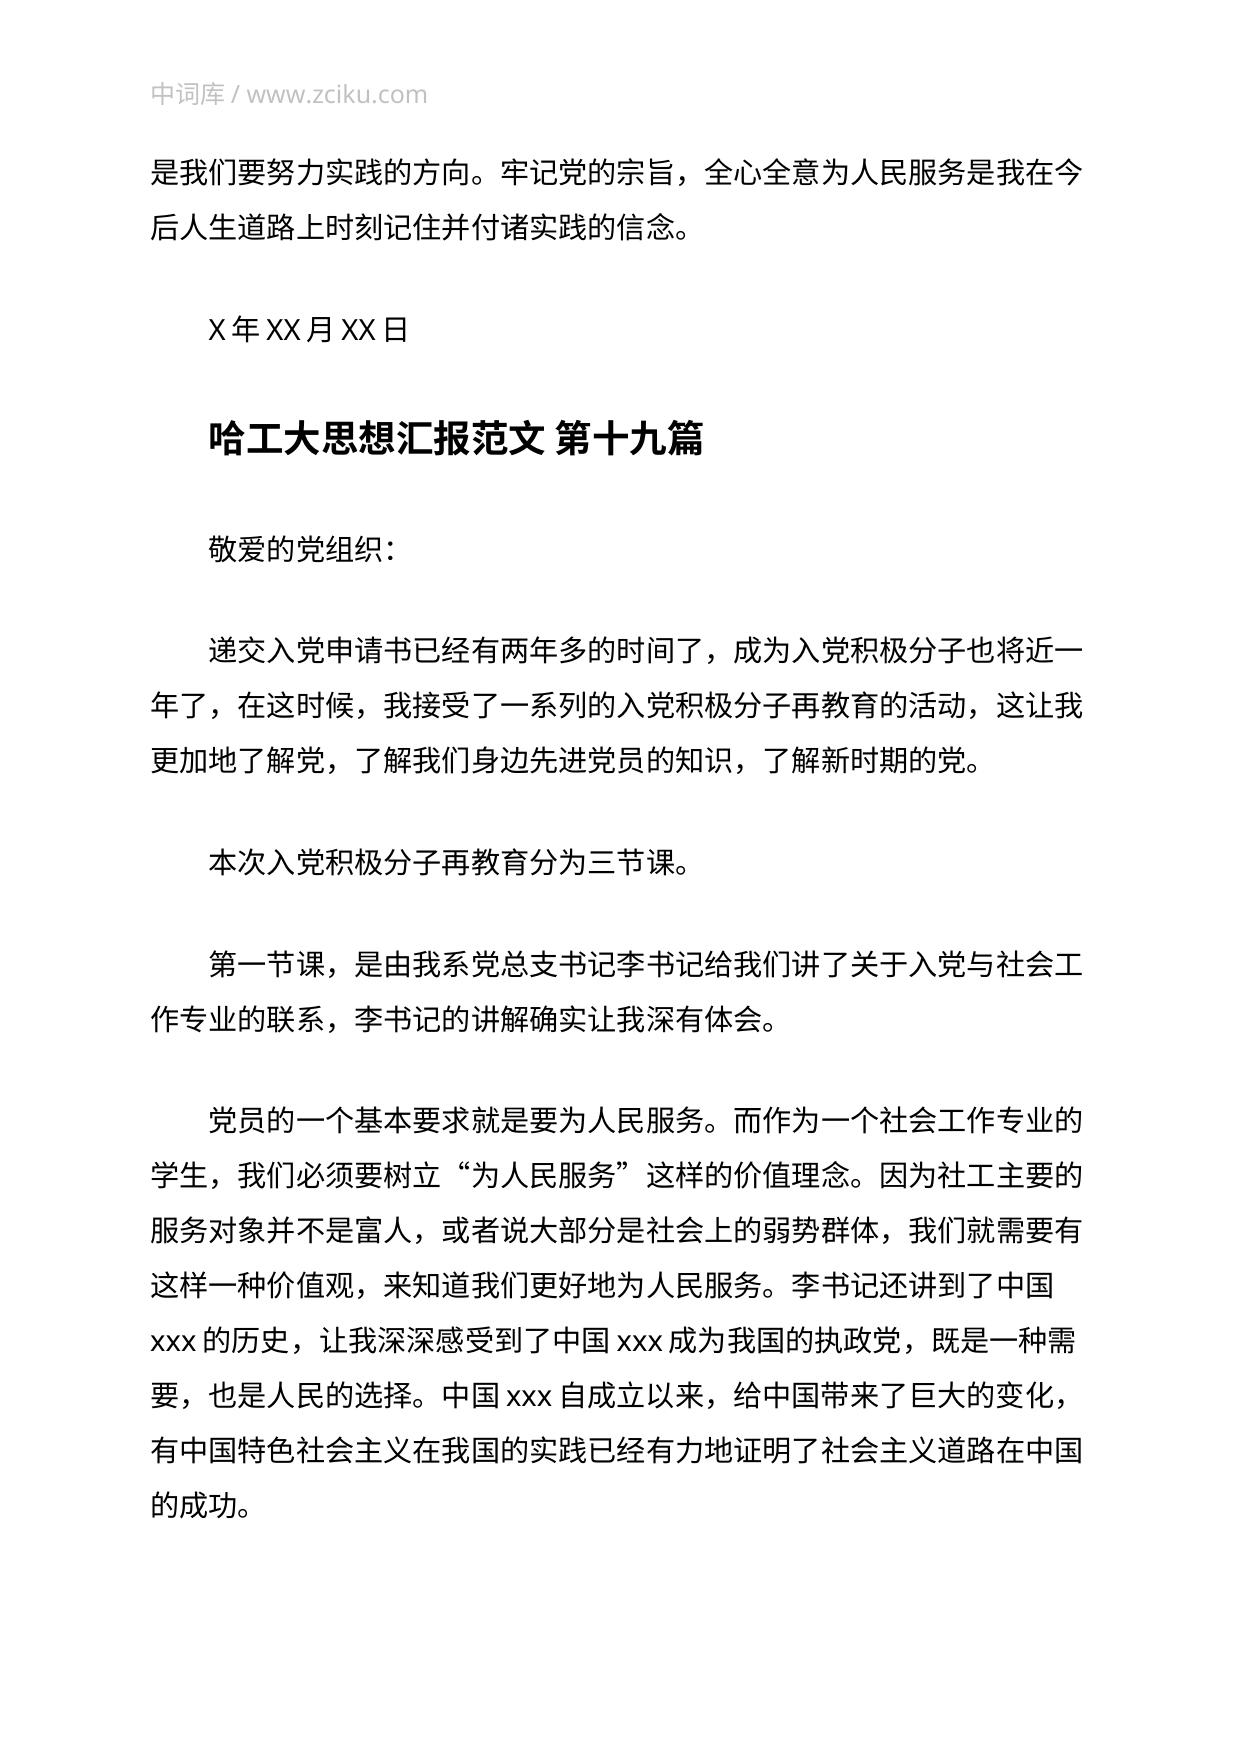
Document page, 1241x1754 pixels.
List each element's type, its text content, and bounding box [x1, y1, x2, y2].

text 第一节课，是由我系党总支书记李书记给我们讲了关于入党与社会工作专业的联系，李书记的讲解确实让我深有体会。 [150, 941, 1090, 1038]
text 党员的一个基本要求就是要为人民服务。而作为一个社会工作专业的学生，我们必须要树立“为人民服务”这样的价值理念。因为社工主要的服务对象并不是富人，或者说大部分是社会上的弱势群体，我们就需要有这样一种价值观，来知道我们更好地为人民服务。李书记还讲到了中国xxx的历史，让我深深感受到了中国xxx成为我国的执政党，既是一种需要，也是人民的选择。中国xxx自成立以来，给中国带来了巨大的变化，有中国特色社会主义在我国的实践已经有力地证明了社会主义道路在中国的成功。 [150, 1098, 1090, 1524]
text 递交入党申请书已经有两年多的时间了，成为入党积极分子也将近一年了，在这时候，我接受了一系列的入党积极分子再教育的活动，这让我更加地了解党，了解我们身边先进党员的知识，了解新时期的党。 [150, 628, 1090, 780]
text 本次入党积极分子再教育分为三节课。 [150, 839, 1090, 882]
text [150, 150, 1090, 247]
text X年XX月XX日 [150, 307, 1090, 349]
text 敬爱的党组织： [150, 526, 1090, 568]
text 哈工大思想汇报范文 第十九篇 [150, 409, 1090, 463]
